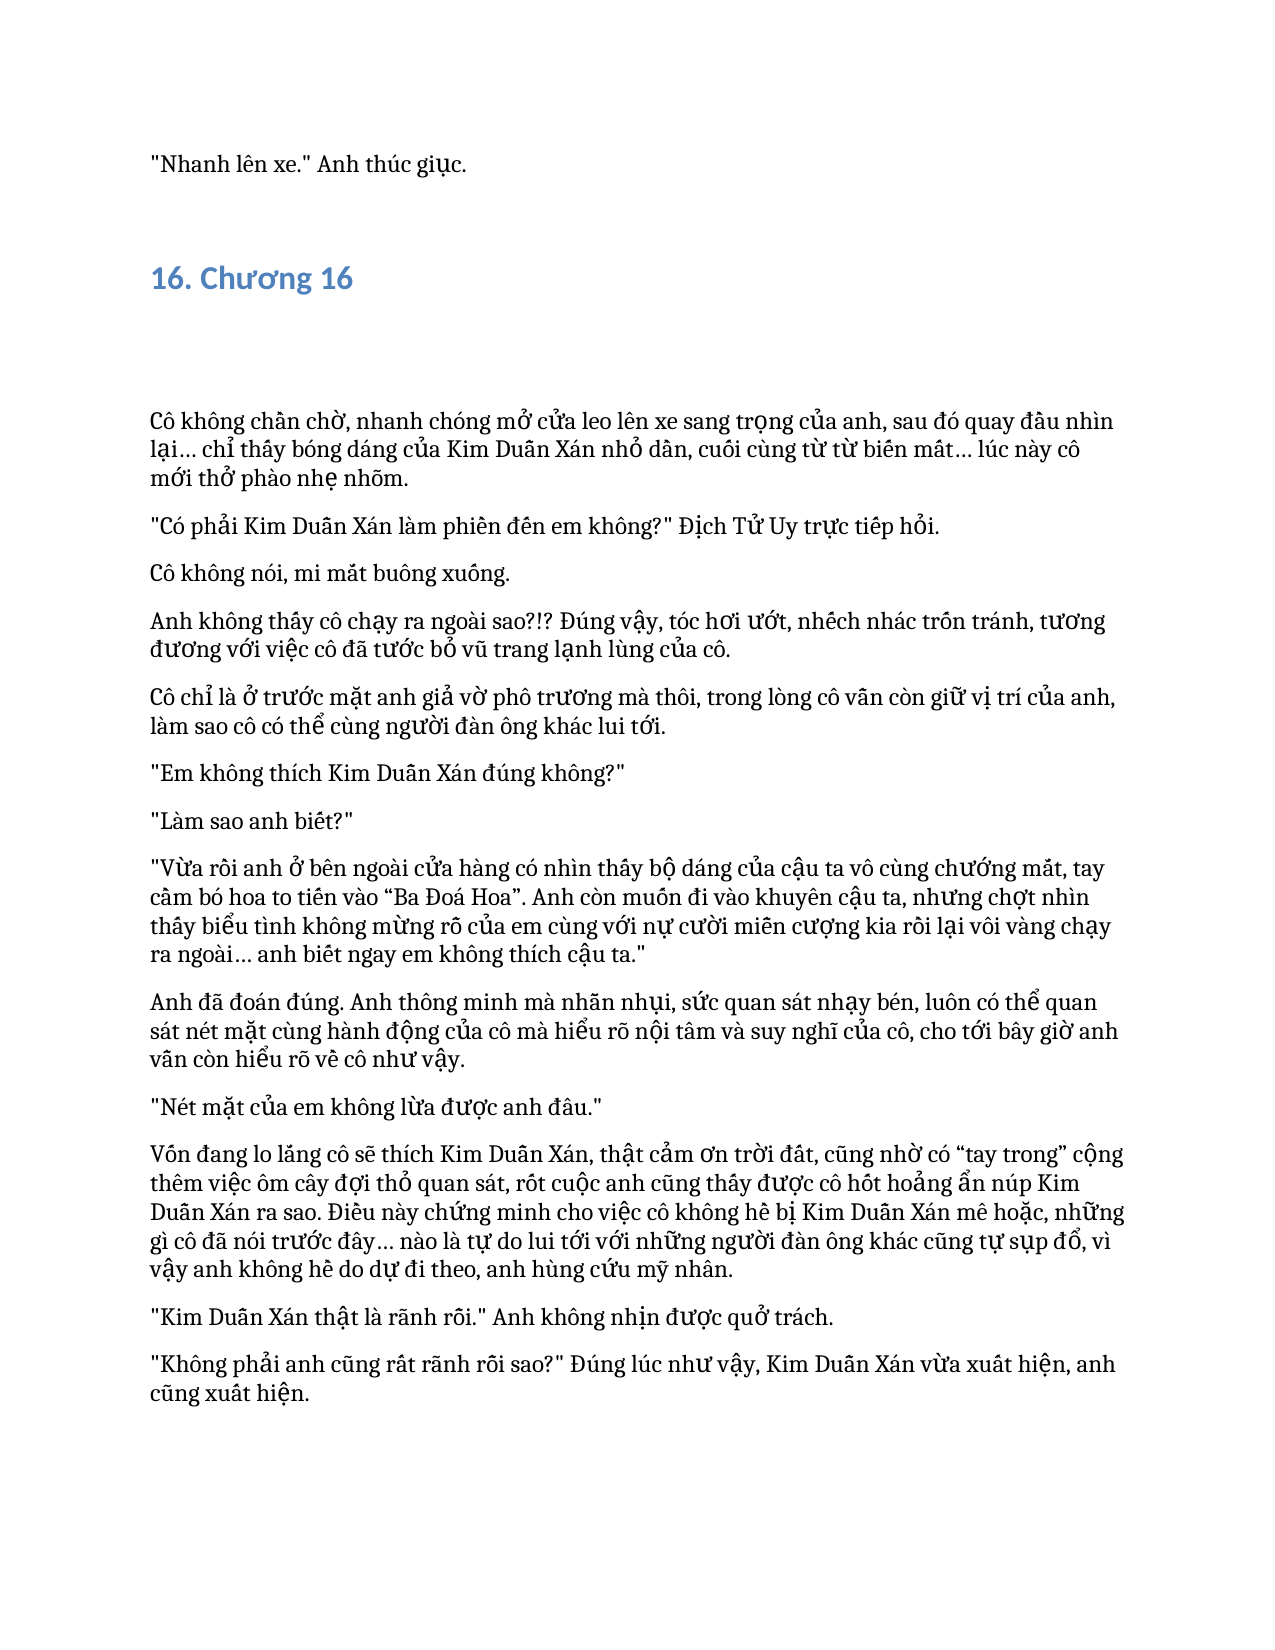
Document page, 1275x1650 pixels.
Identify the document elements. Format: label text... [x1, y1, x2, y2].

text "Nhanh lên xe." Anh thúc giục. [150, 150, 1125, 236]
text Cô không nói, mi mắt buông xuống. [150, 559, 1125, 588]
text "Vừa rồi anh ở bên ngoài cửa hàng có nhìn thấy bộ dáng của cậu ta vô cùng chướng mắt, tay cầm bó hoa to tiến vào “Ba Đoá Hoa”. Anh còn muốn đi vào khuyên cậu ta, nhưng chợt nhìn thấy biểu tình không mừng rỗ của em cùng với nự cười miễn cượng kia rồi lại vôi vàng chạy ra ngoài… anh biết ngay em không thích cậu ta." [150, 854, 1125, 969]
subtitle 16. Chương 16 [150, 257, 1125, 298]
text "Làm sao anh biết?" [150, 807, 1125, 835]
text Anh đã đoán đúng. Anh thông minh mà nhẵn nhụi, sức quan sát nhạy bén, luôn có thể quan sát nét mặt cùng hành động của cô mà hiểu rõ nội tâm và suy nghĩ của cô, cho tới bây giờ anh vẫn còn hiểu rõ về cô như vậy. [150, 988, 1125, 1074]
text "Em không thích Kim Duẫn Xán đúng không?" [150, 759, 1125, 788]
text Vốn đang lo lắng cô sẽ thích Kim Duẫn Xán, thật cảm ơn trời đất, cũng nhờ có “tay trong” cộng thêm việc ôm cây đợi thỏ quan sát, rốt cuộc anh cũng thấy được cô hốt hoảng ẩn núp Kim Duẫn Xán ra sao. Điều này chứng minh cho việc cô không hề bị Kim Duẫn Xán mê hoặc, những gì cô đã nói trước đây… nào là tự do lui tới với những người đàn ông khác cũng tự sụp đổ, vì vậy anh không hề do dự đi theo, anh hùng cứu mỹ nhân. [150, 1140, 1125, 1284]
text "Nét mặt của em không lừa được anh đâu." [150, 1093, 1125, 1122]
text Anh không thấy cô chạy ra ngoài sao?!? Đúng vậy, tóc hơi ướt, nhếch nhác trốn tránh, tương đương với việc cô đã tước bỏ vũ trang lạnh lùng của cô. [150, 607, 1125, 664]
text "Có phải Kim Duẫn Xán làm phiền đến em không?" Địch Tử Uy trực tiếp hỏi. [150, 512, 1125, 540]
text Cô chỉ là ở trước mặt anh giả vờ phô trương mà thôi, trong lòng cô vẫn còn giữ vị trí của anh, làm sao cô có thể cùng người đàn ông khác lui tới. [150, 683, 1125, 740]
text "Không phải anh cũng rất rãnh rỗi sao?" Đúng lúc như vậy, Kim Duẫn Xán vừa xuất hiện, anh cũng xuất hiện. [150, 1350, 1125, 1408]
text Cô không chần chờ, nhanh chóng mở cửa leo lên xe sang trọng của anh, sau đó quay đầu nhìn lại… chỉ thấy bóng dáng của Kim Duẫn Xán nhỏ dần, cuối cùng từ từ biến mất… lúc này cô mới thở phào nhẹ nhõm. [150, 407, 1125, 493]
text "Kim Duẫn Xán thật là rãnh rỗi." Anh không nhịn được quở trách. [150, 1303, 1125, 1332]
